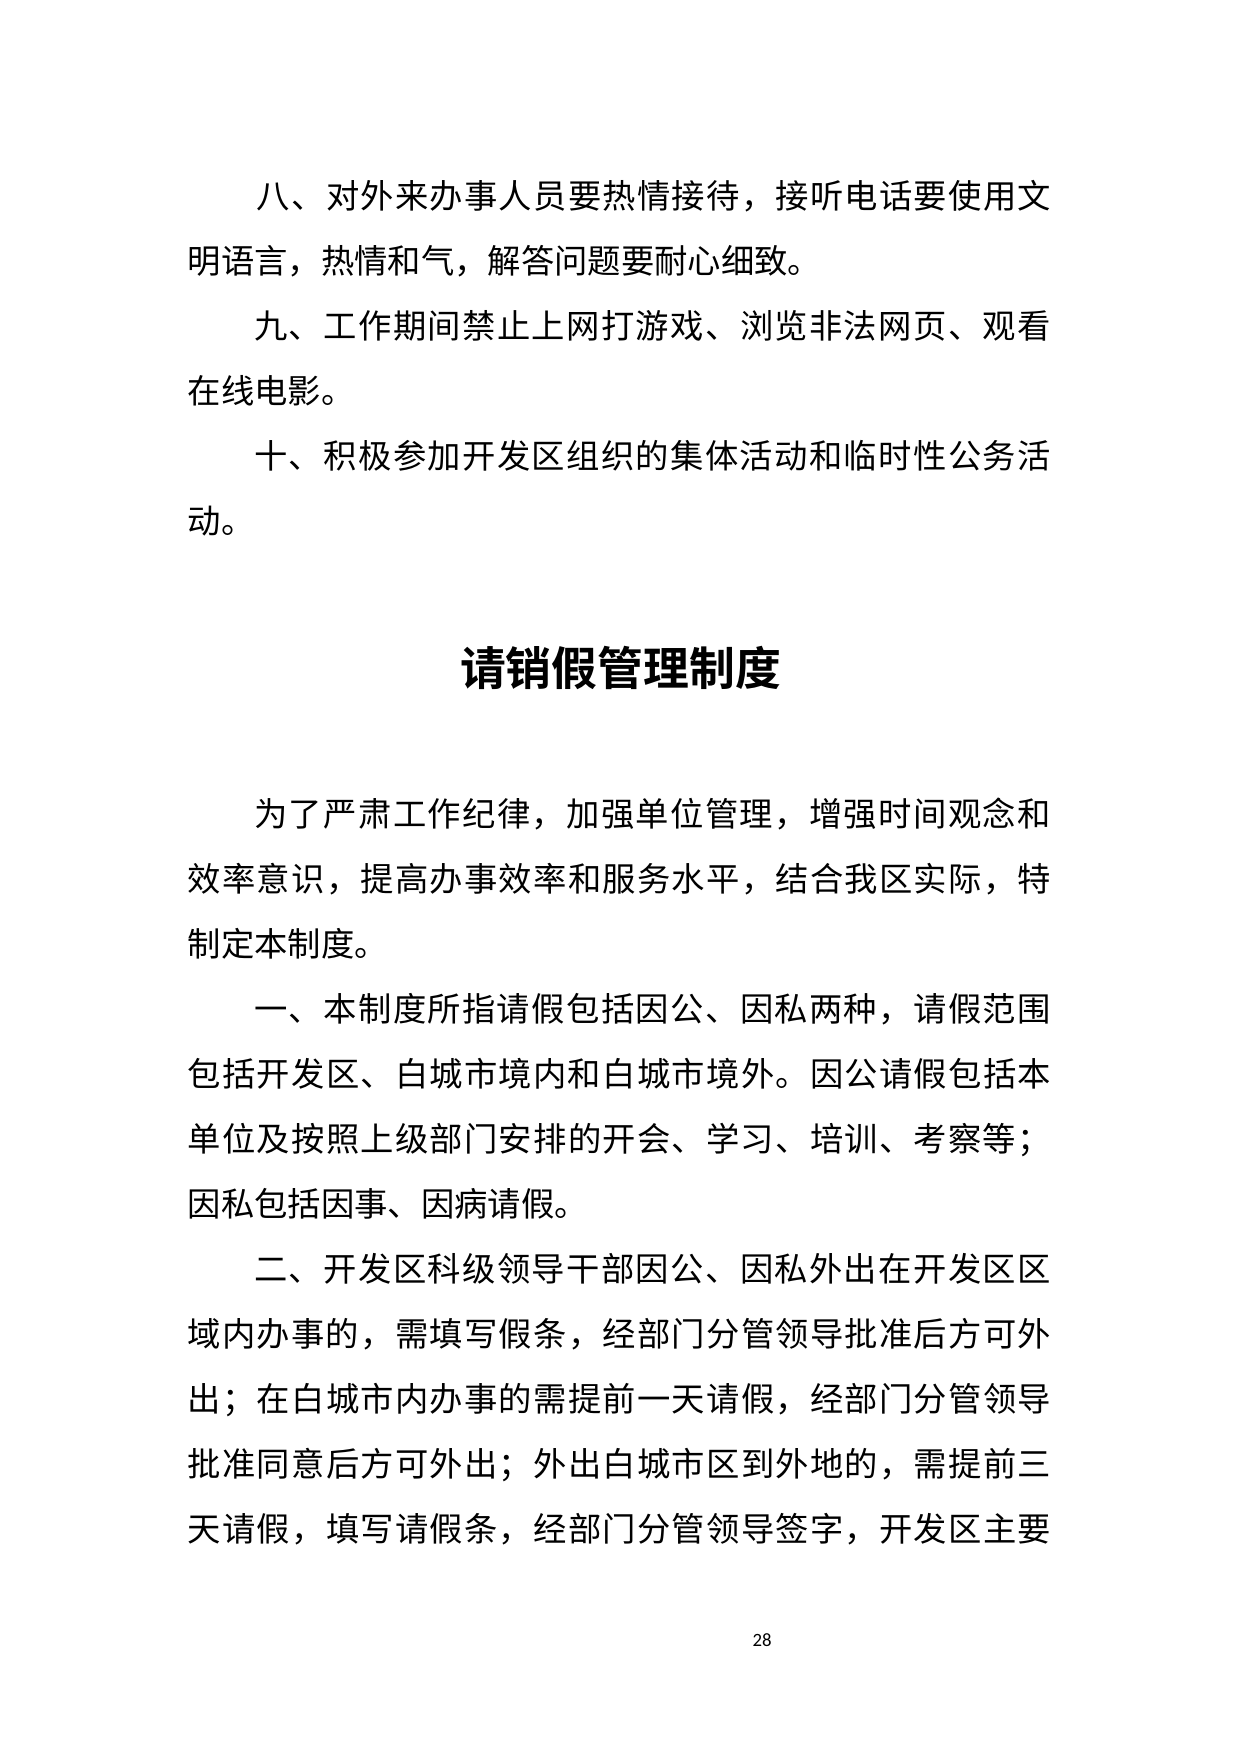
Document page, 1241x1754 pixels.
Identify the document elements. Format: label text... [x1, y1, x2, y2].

text 九、工作期间禁止上网打游戏、浏览非法网页、观看在线电影。 [187, 292, 1053, 422]
text 八、对外来办事人员要热情接待，接听电话要使用文明语言，热情和气，解答问题要耐心细致。 [187, 162, 1053, 292]
text 十、积极参加开发区组织的集体活动和临时性公务活动。 [187, 422, 1053, 552]
text 为了严肃工作纪律，加强单位管理，增强时间观念和效率意识，提高办事效率和服务水平，结合我区实际，特制定本制度。 [187, 779, 1053, 974]
text 请销假管理制度 [187, 617, 1053, 714]
text 一、本制度所指请假包括因公、因私两种，请假范围包括开发区、白城市境内和白城市境外。因公请假包括本单位及按照上级部门安排的开会、学习、培训、考察等；因私包括因事、因病请假。 [187, 974, 1053, 1234]
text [187, 1234, 1053, 1559]
